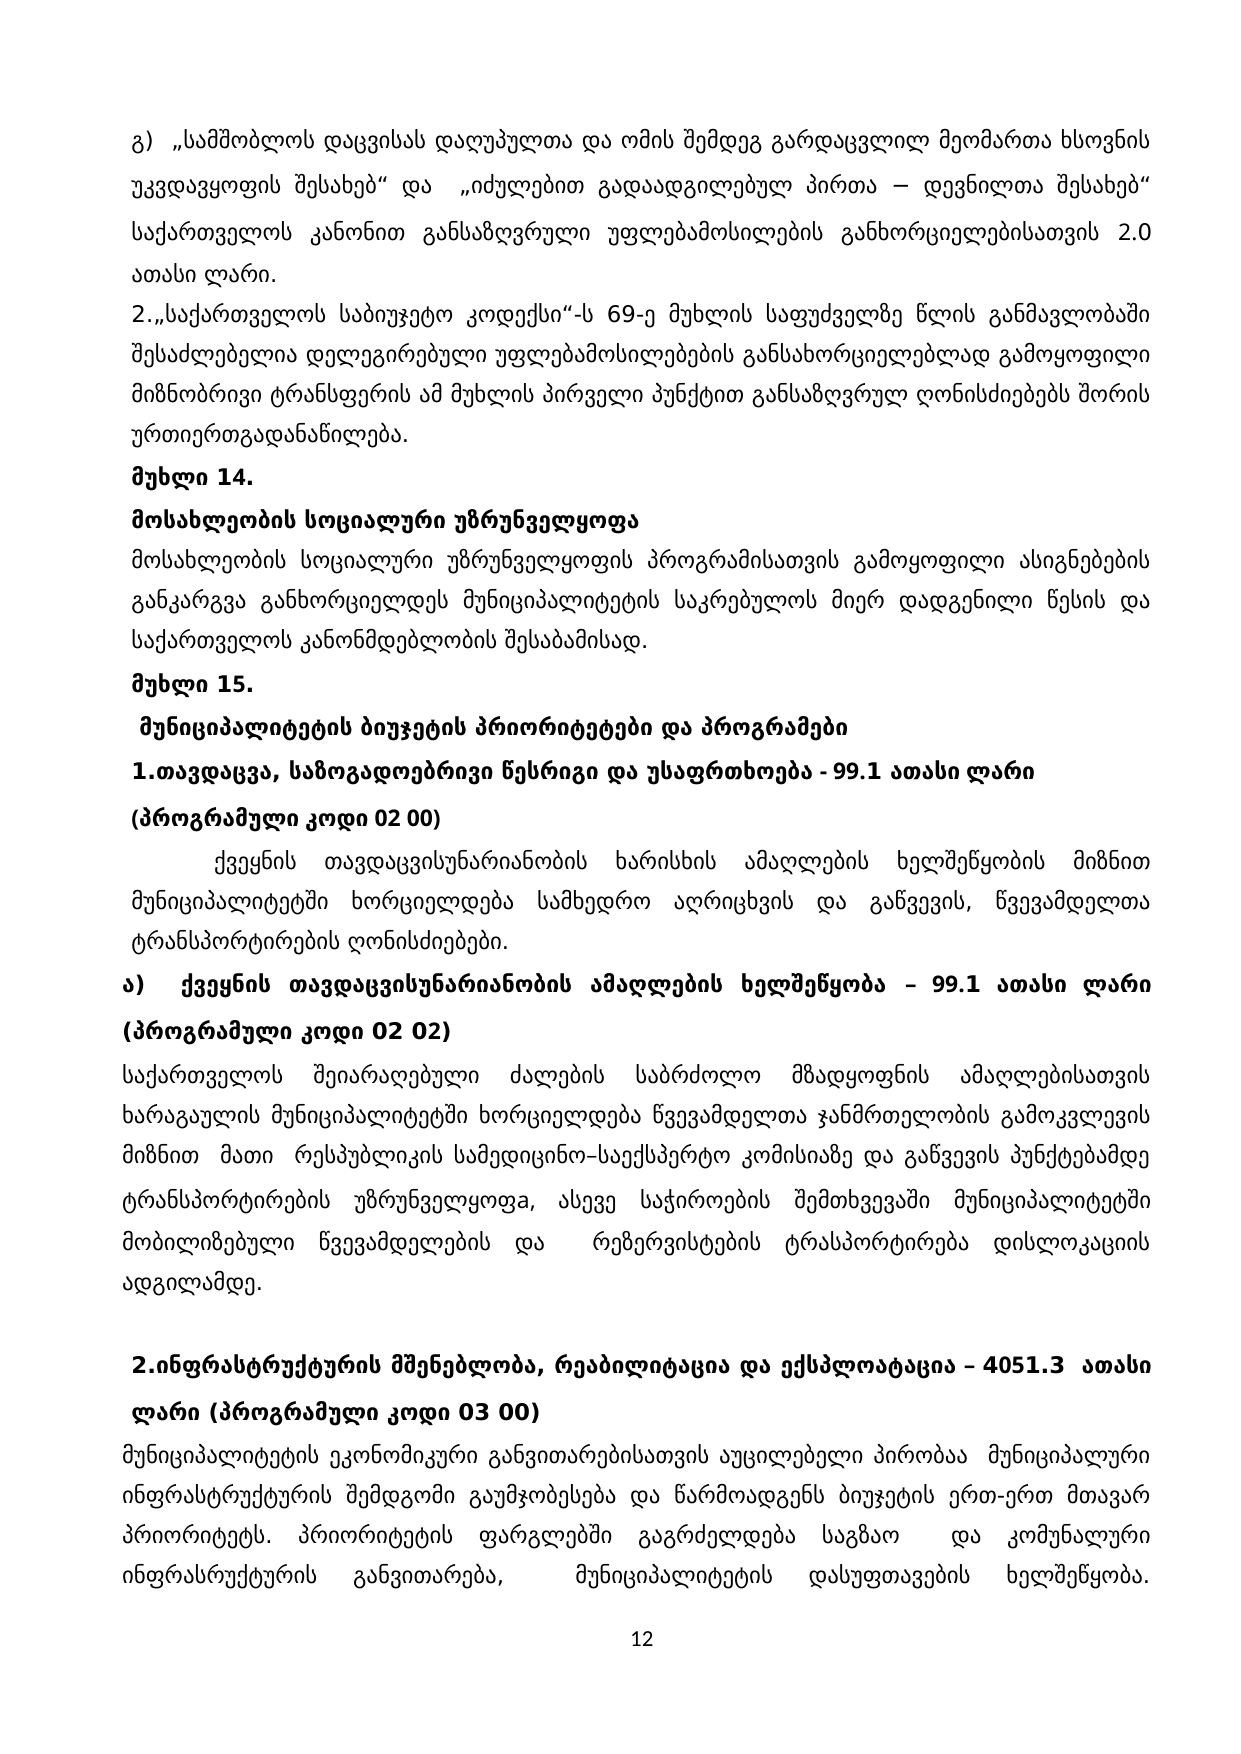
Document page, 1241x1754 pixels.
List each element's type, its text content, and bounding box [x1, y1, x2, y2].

text ქვეყნის თავდაცვისუნარიანობის ხარისხის ამაღლების ხელშეწყობის მიზნით მუნიციპალიტეტში ხორციელდება სამხედრო აღრიცხვის და გაწვევის, წვევამდელთა ტრანსპორტირების ღონისძიებები. [131, 848, 1152, 955]
text გ) „სამშობლოს დაცვისას დაღუპულთა და ომის შემდეგ გარდაცვლილ მეომართა ხსოვნის უკვდავყოფის შესახებ“ და „იძულებით გადაადგილებულ პირთა − დევნილთა შესახებ“ საქართველოს კანონით განსაზღვრული უფლებამოსილების განხორციელებისათვის 2.0 ათასი ლარი. [131, 127, 1152, 287]
text ა) ქვეყნის თავდაცვისუნარიანობის ამაღლების ხელშეწყობა – 99.1 ათასი ლარი (პროგრამული კოდი 02 02) [122, 968, 1152, 1046]
list მოსახლეობის სოციალური უზრუნველყოფის პროგრამისათვის გამოყოფილი ასიგნებების განკარგვა განხორციელდეს მუნიციპალიტეტის საკრებულოს მიერ დადგენილი წესის და საქართველოს კანონმდებლობის შესაბამისად. [131, 548, 1152, 654]
text მუხლი 15. [131, 668, 1152, 699]
text საქართველოს შეიარაღებული ძალების საბრძოლო მზადყოფნის ამაღლებისათვის ხარაგაულის მუნიციპალიტეტში ხორციელდება წვევამდელთა ჯანმრთელობის გამოკვლევის მიზნით მათი რესპუბლიკის სამედიცინო–საექსპერტო კომისიაზე და გაწვევის პუნქტებამდე ტრანსპორტირების უზრუნველყოფa, ასევე საჭიროების შემთხვევაში მუნიციპალიტეტში მობილიზებული წვევამდელების და რეზერვისტების ტრასპორტირება დისლოკაციის ადგილამდე. [122, 1062, 1152, 1296]
text 1.თავდაცვა, საზოგადოებრივი წესრიგი და უსაფრთხოება - 99.1 ათასი ლარი (პროგრამული კოდი 02 00) [131, 754, 1152, 833]
text 2.„საქართველოს საბიუჯეტო კოდექსი“-ს 69-ე მუხლის საფუძველზე წლის განმავლობაში შესაძლებელია დელეგირებული უფლებამოსილებების განსახორციელებლად გამოყოფილი მიზნობრივი ტრანსფერის ამ მუხლის პირველი პუნქტით განსაზღვრულ ღონისძიებებს შორის ურთიერთგადანაწილება. [131, 301, 1152, 447]
text მუხლი 14. [131, 461, 1152, 492]
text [122, 1443, 1152, 1589]
text მოსახლეობის სოციალური უზრუნველყოფა [131, 508, 1152, 534]
text მუნიციპალიტეტის ბიუჯეტის პრიორიტეტები და პროგრამები [131, 714, 1152, 741]
text 2.ინფრასტრუქტურის მშენებლობა, რეაბილიტაცია და ექსპლოატაცია – 4051.3 ათასი ლარი (პროგრამული კოდი 03 00) [131, 1349, 1152, 1427]
